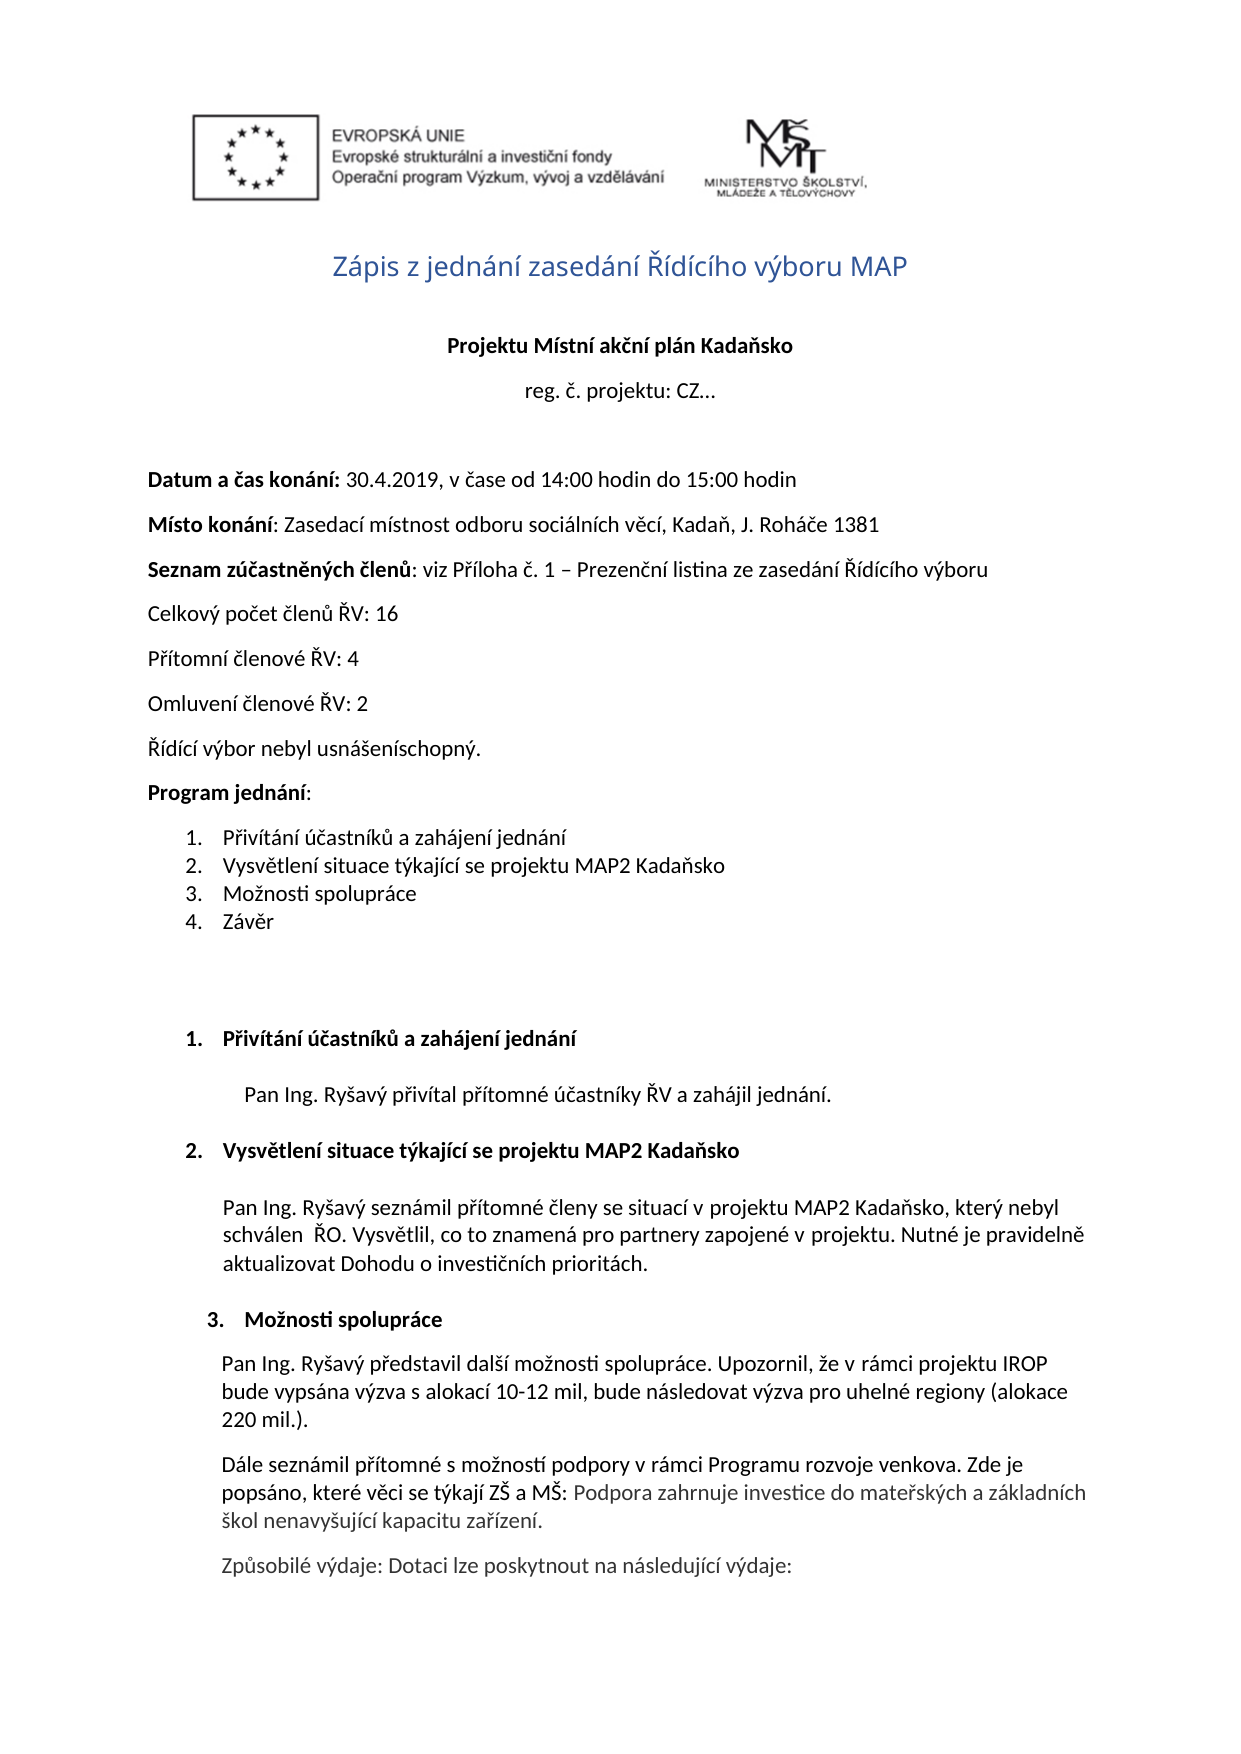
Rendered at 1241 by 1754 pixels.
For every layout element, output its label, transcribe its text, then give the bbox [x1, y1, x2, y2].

list Vysvětlení situace týkající se projektu MAP2 Kadaňsko [185, 851, 1093, 879]
list Přivítání účastníků a zahájení jednání [185, 823, 1093, 851]
text Omluvení členové ŘV: 2 [148, 689, 1093, 717]
list Vysvětlení situace týkající se projektu MAP2 Kadaňsko [185, 1137, 1093, 1164]
list Pan Ing. Ryšavý přivítal přítomné účastníky ŘV a zahájil jednání. [244, 1081, 1093, 1108]
text Projektu Místní akční plán Kadaňsko [148, 331, 1093, 359]
text Řídící výbor nebyl usnášeníschopný. [148, 734, 1093, 762]
text Program jednání: [148, 778, 1093, 806]
subtitle Zápis z jednání zasedání Řídícího výboru MAP [148, 247, 1093, 284]
list Možnosti spolupráce [207, 1305, 1093, 1333]
list Přivítání účastníků a zahájení jednání [185, 1024, 1093, 1052]
text Datum a čas konání: 30.4.2019, v čase od 14:00 hodin do 15:00 hodin [148, 466, 1093, 493]
text Celkový počet členů ŘV: 16 [148, 599, 1093, 628]
list Závěr [185, 907, 1093, 935]
list Pan Ing. Ryšavý seznámil přítomné členy se situací v projektu MAP2 Kadaňsko, který nebyl schválen ŘO. Vysvětlil, co to znamená pro partnery zapojené v projektu. Nutné je pravidelně aktualizovat Dohodu o investičních prioritách. [223, 1193, 1093, 1277]
text Místo konání: Zasedací místnost odboru sociálních věcí, Kadaň, J. Roháče 1381 [148, 510, 1093, 538]
picture [147, 73, 904, 243]
text Způsobilé výdaje: Dotaci lze poskytnout na následující výdaje: [221, 1551, 1093, 1579]
list Možnosti spolupráce [185, 879, 1093, 907]
text Přítomní členové ŘV: 4 [148, 644, 1093, 672]
text Dále seznámil přítomné s možností podpory v rámci Programu rozvoje venkova. Zde je popsáno, které věci se týkají ZŠ a MŠ: Podpora zahrnuje investice do mateřských a základních škol nenavyšující kapacitu zařízení. [221, 1450, 1093, 1534]
text Seznam zúčastněných členů: viz Příloha č. 1 – Prezenční listina ze zasedání Řídícího výboru [148, 555, 1093, 583]
text reg. č. projektu: CZ… [148, 376, 1093, 404]
text Pan Ing. Ryšavý představil další možnosti spolupráce. Upozornil, že v rámci projektu IROP bude vypsána výzva s alokací 10-12 mil, bude následovat výzva pro uhelné regiony (alokace 220 mil.). [221, 1349, 1093, 1433]
